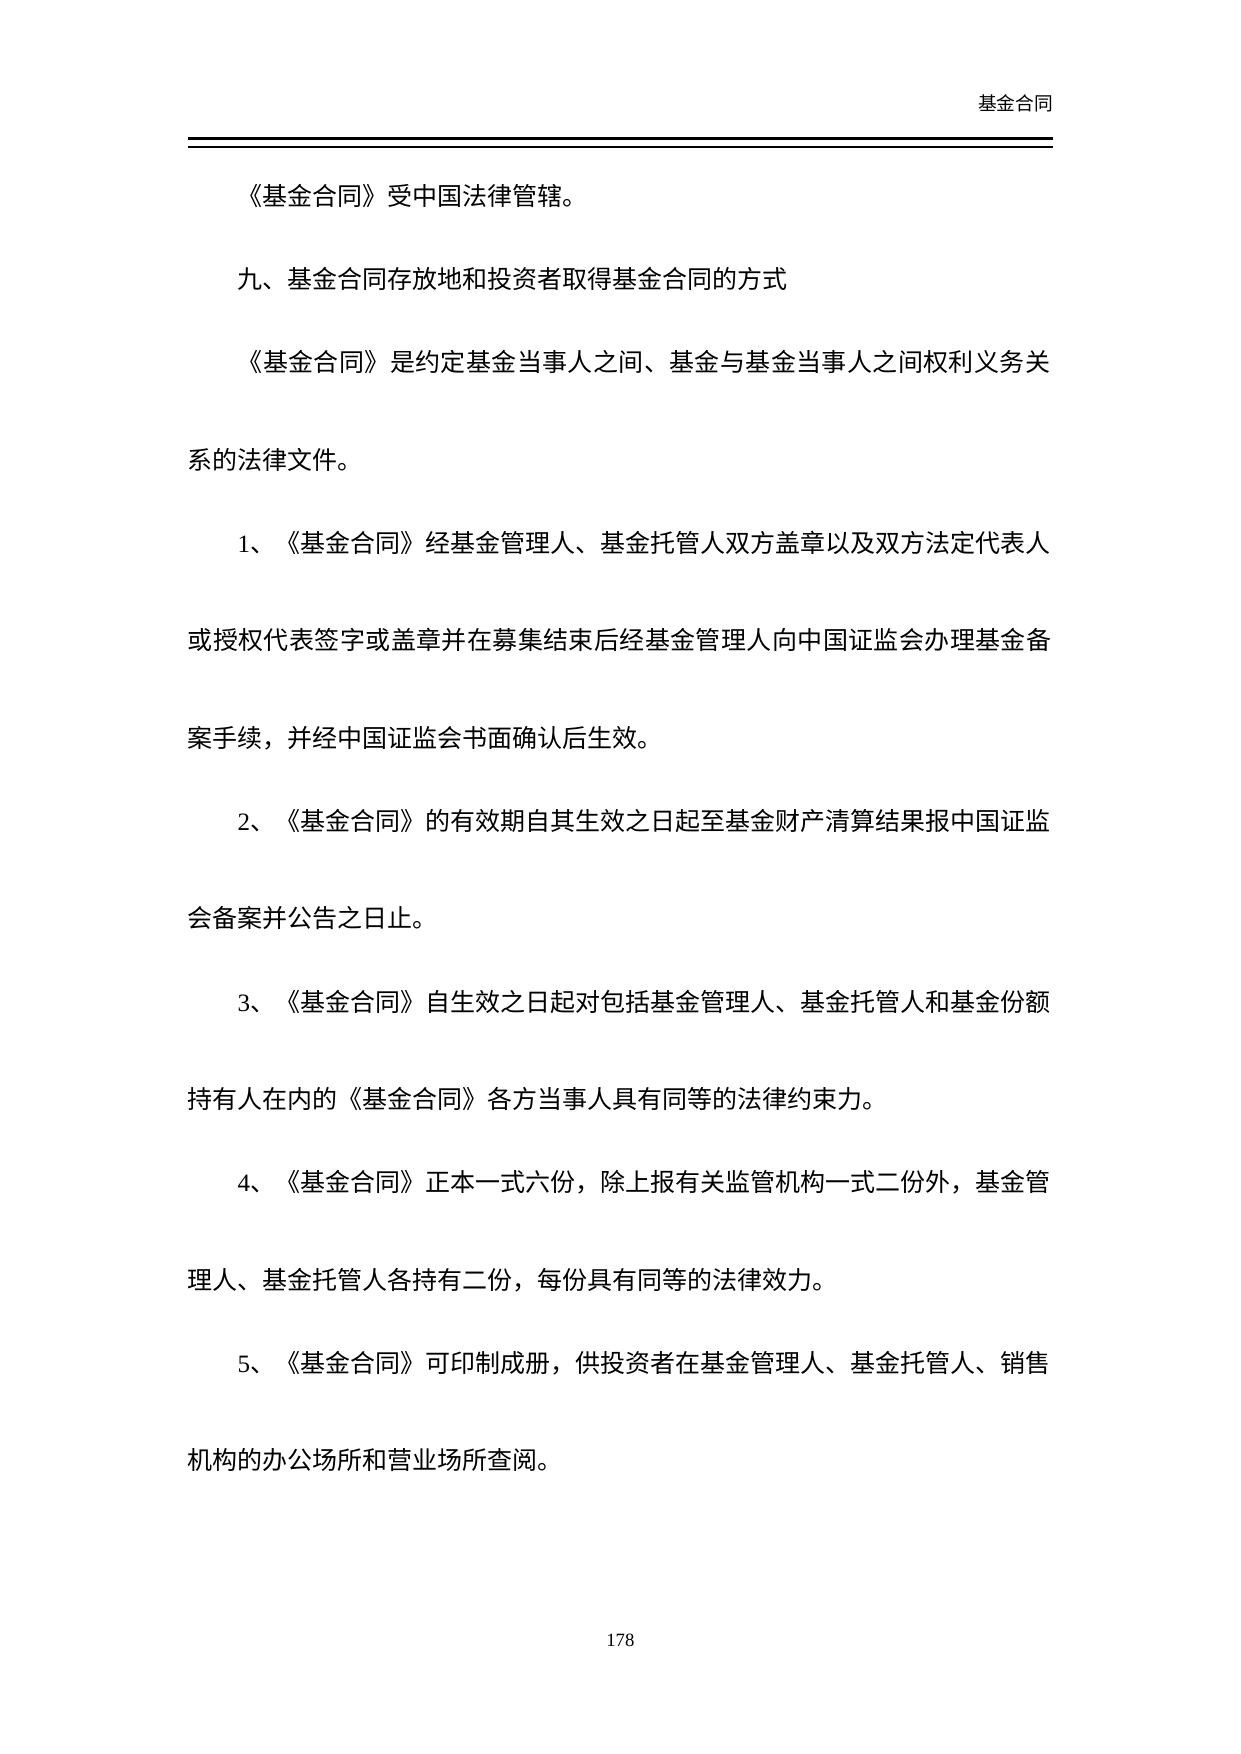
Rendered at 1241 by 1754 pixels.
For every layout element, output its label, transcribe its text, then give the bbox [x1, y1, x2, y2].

text 《基金合同》受中国法律管辖。 [187, 162, 1053, 227]
text 《基金合同》是约定基金当事人之间、基金与基金当事人之间权利义务关系的法律文件。 [187, 328, 1053, 491]
text 4、《基金合同》正本一式六份，除上报有关监管机构一式二份外，基金管理人、基金托管人各持有二份，每份具有同等的法律效力。 [187, 1148, 1053, 1311]
text 1、《基金合同》经基金管理人、基金托管人双方盖章以及双方法定代表人或授权代表签字或盖章并在募集结束后经基金管理人向中国证监会办理基金备案手续，并经中国证监会书面确认后生效。 [187, 509, 1053, 769]
text 九、基金合同存放地和投资者取得基金合同的方式 [187, 245, 1053, 310]
text 2、《基金合同》的有效期自其生效之日起至基金财产清算结果报中国证监会备案并公告之日止。 [187, 787, 1053, 949]
text 5、《基金合同》可印制成册，供投资者在基金管理人、基金托管人、销售机构的办公场所和营业场所查阅。 [187, 1329, 1053, 1491]
text 3、《基金合同》自生效之日起对包括基金管理人、基金托管人和基金份额持有人在内的《基金合同》各方当事人具有同等的法律约束力。 [187, 968, 1053, 1130]
